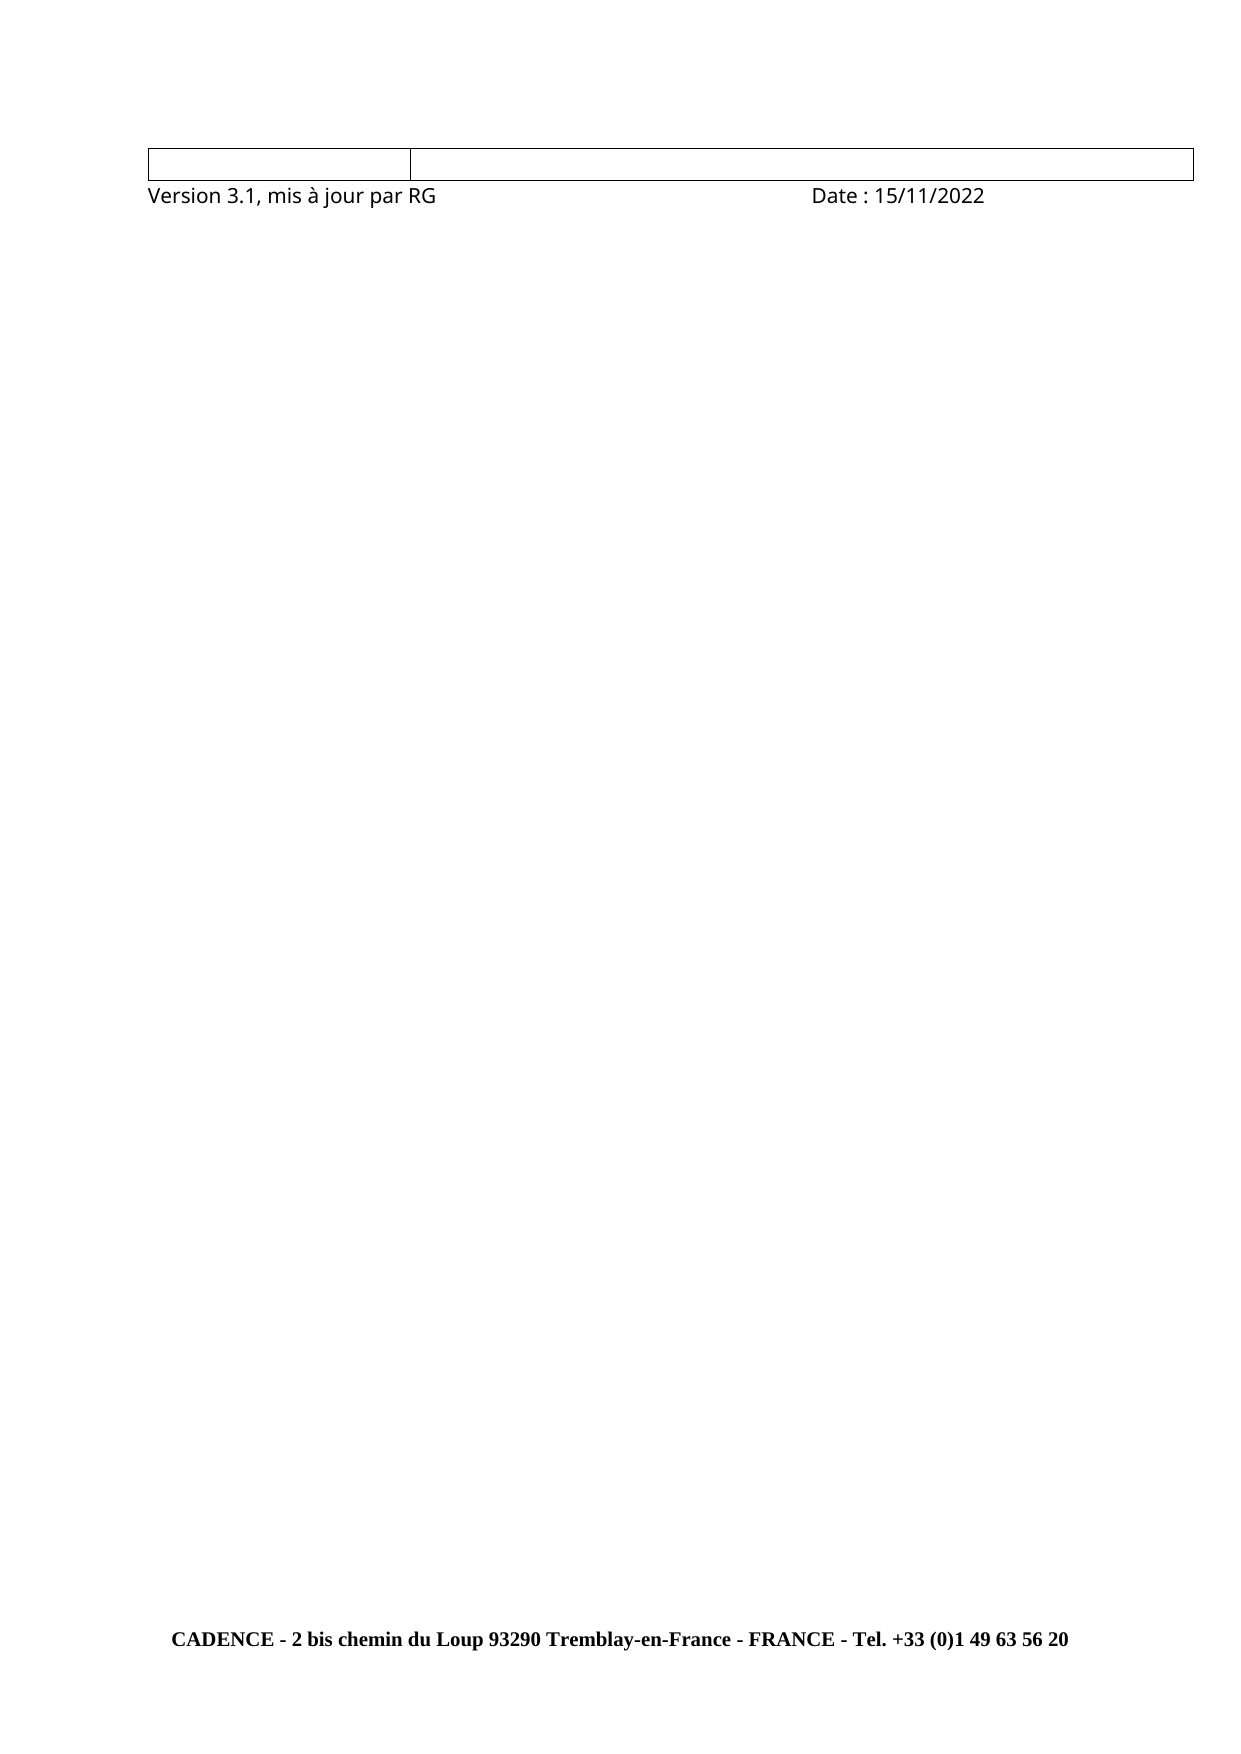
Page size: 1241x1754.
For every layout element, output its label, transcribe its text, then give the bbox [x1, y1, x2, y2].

text Version 3.1, mis à jour par RG Date : 15/11/2022 [148, 181, 1093, 209]
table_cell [411, 149, 1193, 180]
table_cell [149, 149, 410, 180]
